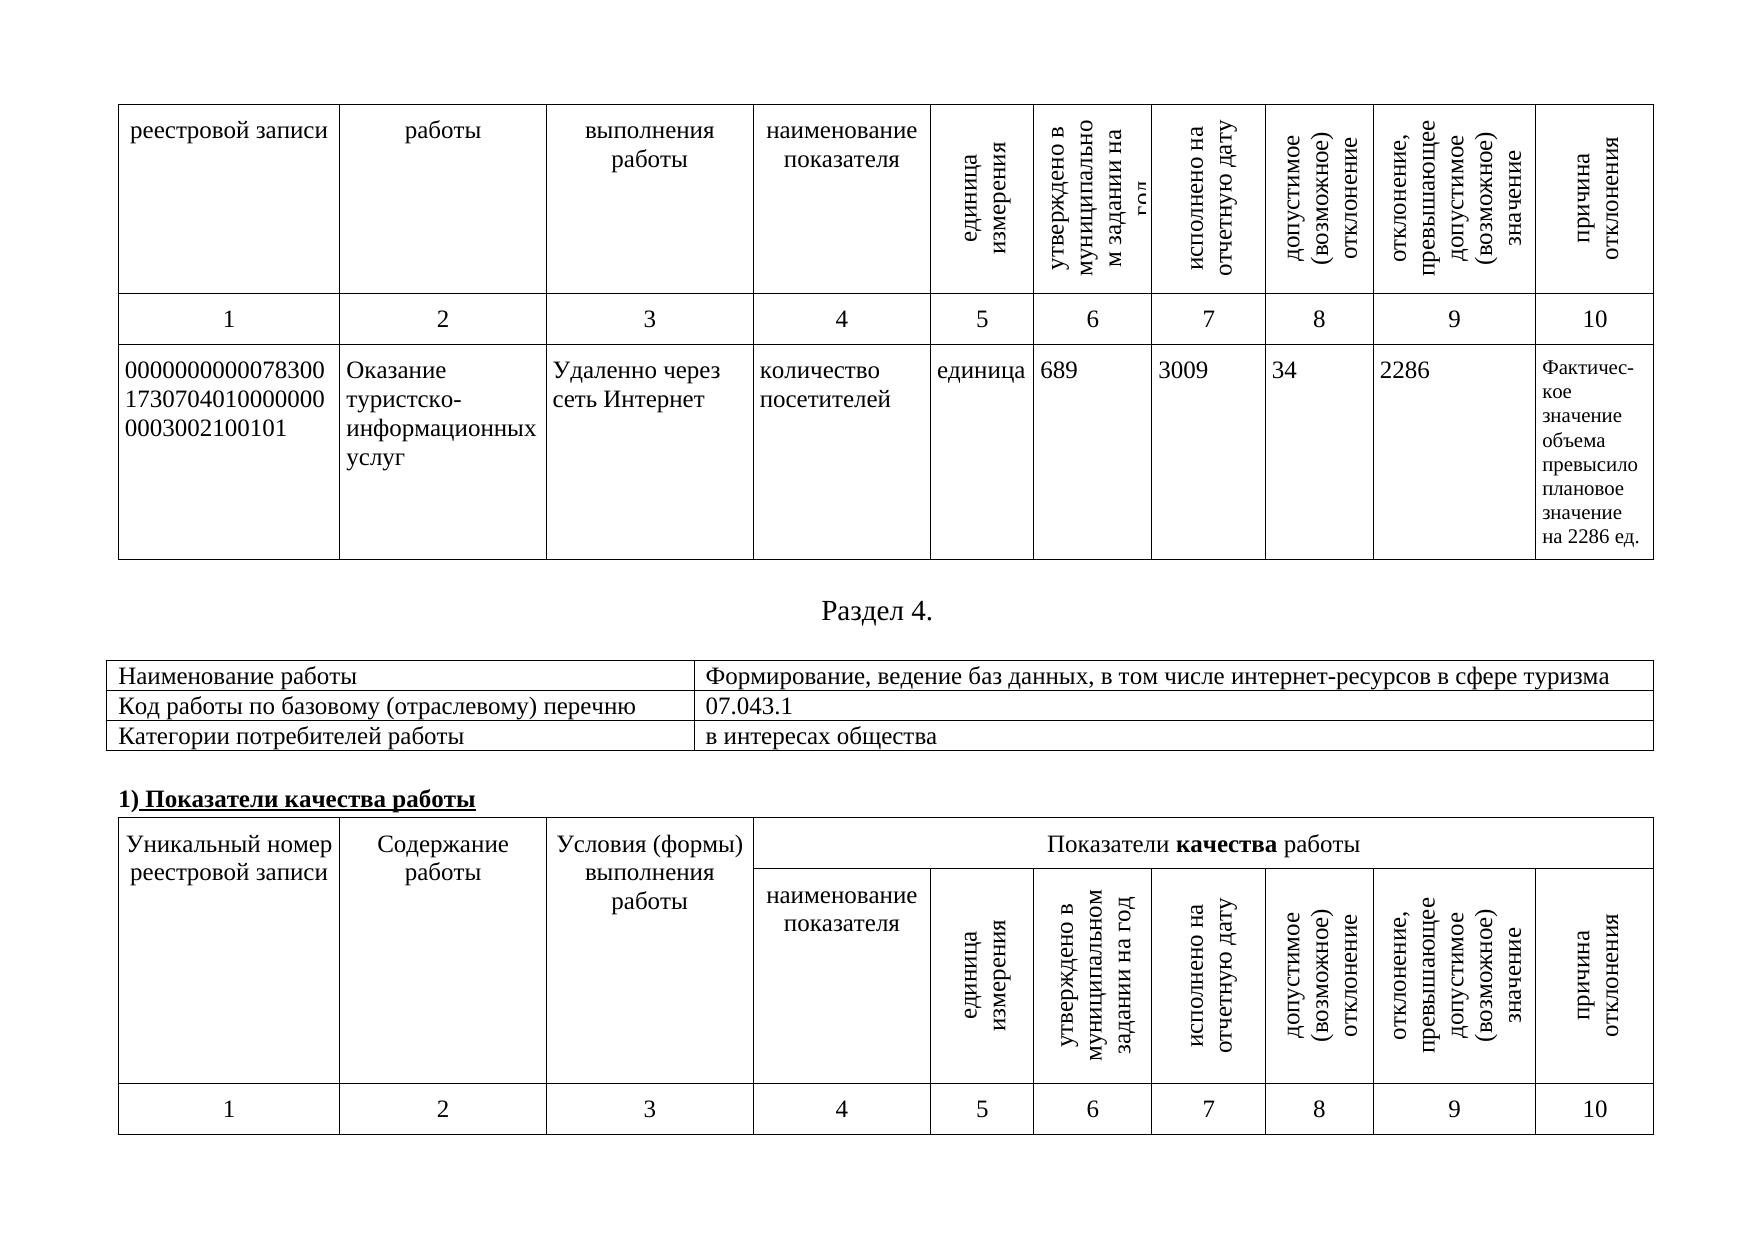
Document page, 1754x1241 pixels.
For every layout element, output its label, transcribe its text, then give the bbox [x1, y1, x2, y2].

table_cell 6 [1034, 294, 1151, 344]
table_cell Код работы по базовому (отраслевому) перечню [107, 691, 694, 720]
table_cell Удаленно через сеть Интернет [547, 345, 753, 558]
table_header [119, 105, 339, 293]
table_cell 10 [1536, 1084, 1653, 1133]
table_cell 3 [547, 1084, 753, 1133]
table_cell 000000000007830017307040100000000003002100101 [119, 345, 339, 558]
table_cell 2286 [1374, 345, 1535, 558]
table_cell наименование показателя [754, 105, 930, 293]
table_cell 4 [754, 1084, 930, 1133]
table_cell 6 [1034, 1084, 1151, 1133]
table_header Формирование, ведение баз данных, в том числе интернет-ресурсов в сфере туризма [695, 661, 1653, 690]
table_cell допустимое (возможное) отклонение [1266, 105, 1373, 293]
table_cell в интересах общества [695, 721, 1653, 749]
table_cell 9 [1374, 294, 1535, 344]
table_cell Фактичес-кое значение объема превысило плановое значение на 2286 ед. [1536, 345, 1653, 558]
table_cell утверждено в муниципальном задании на год [1034, 869, 1151, 1082]
table_cell 7 [1152, 1084, 1265, 1133]
table_cell наименование показателя [754, 869, 930, 1082]
table_cell 1 [119, 1084, 339, 1133]
table_header Уникальный номер реестровой записи [119, 818, 339, 1082]
table_cell количество посетителей [754, 345, 930, 558]
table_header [547, 105, 753, 293]
text Раздел 4. [118, 593, 1636, 627]
table_cell утверждено в муниципальном задании на год [1034, 105, 1151, 293]
table_cell исполнено на отчетную дату [1152, 869, 1265, 1082]
table_cell исполнено на отчетную дату [1152, 105, 1265, 293]
table_cell Категории потребителей работы [107, 721, 694, 749]
table_header Содержание работы [340, 105, 546, 293]
table_cell единица [931, 345, 1033, 558]
table_cell отклонение, превышающее допустимое (возможное) значение [1374, 869, 1535, 1082]
table_cell 3009 [1152, 345, 1265, 558]
table_header Наименование работы [107, 661, 694, 690]
table_cell отклонение, превышающее допустимое (возможное) значение [1374, 105, 1535, 293]
table_cell допустимое (возможное) отклонение [1266, 869, 1373, 1082]
table_cell 8 [1266, 1084, 1373, 1133]
table_cell Оказание туристско-информационных услуг [340, 345, 546, 558]
table_cell 8 [1266, 294, 1373, 344]
table_header Содержание работы [340, 818, 546, 1082]
table_cell 1 [119, 294, 339, 344]
table_cell 10 [1536, 294, 1653, 344]
table_cell 4 [754, 294, 930, 344]
table_header Показатели качества работы [754, 818, 1653, 868]
table_cell 2 [340, 294, 546, 344]
table_cell 34 [1266, 345, 1373, 558]
table_cell 07.043.1 [695, 691, 1653, 720]
table_cell 7 [1152, 294, 1265, 344]
table_cell 5 [931, 1084, 1033, 1133]
table_cell единица измерения [931, 105, 1033, 293]
text 1) Показатели качества работы [118, 784, 1636, 813]
table_cell 9 [1374, 1084, 1535, 1133]
table_cell 2 [340, 1084, 546, 1133]
table_cell 3 [547, 294, 753, 344]
table_cell причина отклонения [1536, 105, 1653, 293]
table_cell 689 [1034, 345, 1151, 558]
table_cell единица измерения [931, 869, 1033, 1082]
table_cell причина отклонения [1536, 869, 1653, 1082]
table_cell 5 [931, 294, 1033, 344]
table_header Условия (формы) выполнения работы [547, 818, 753, 1082]
